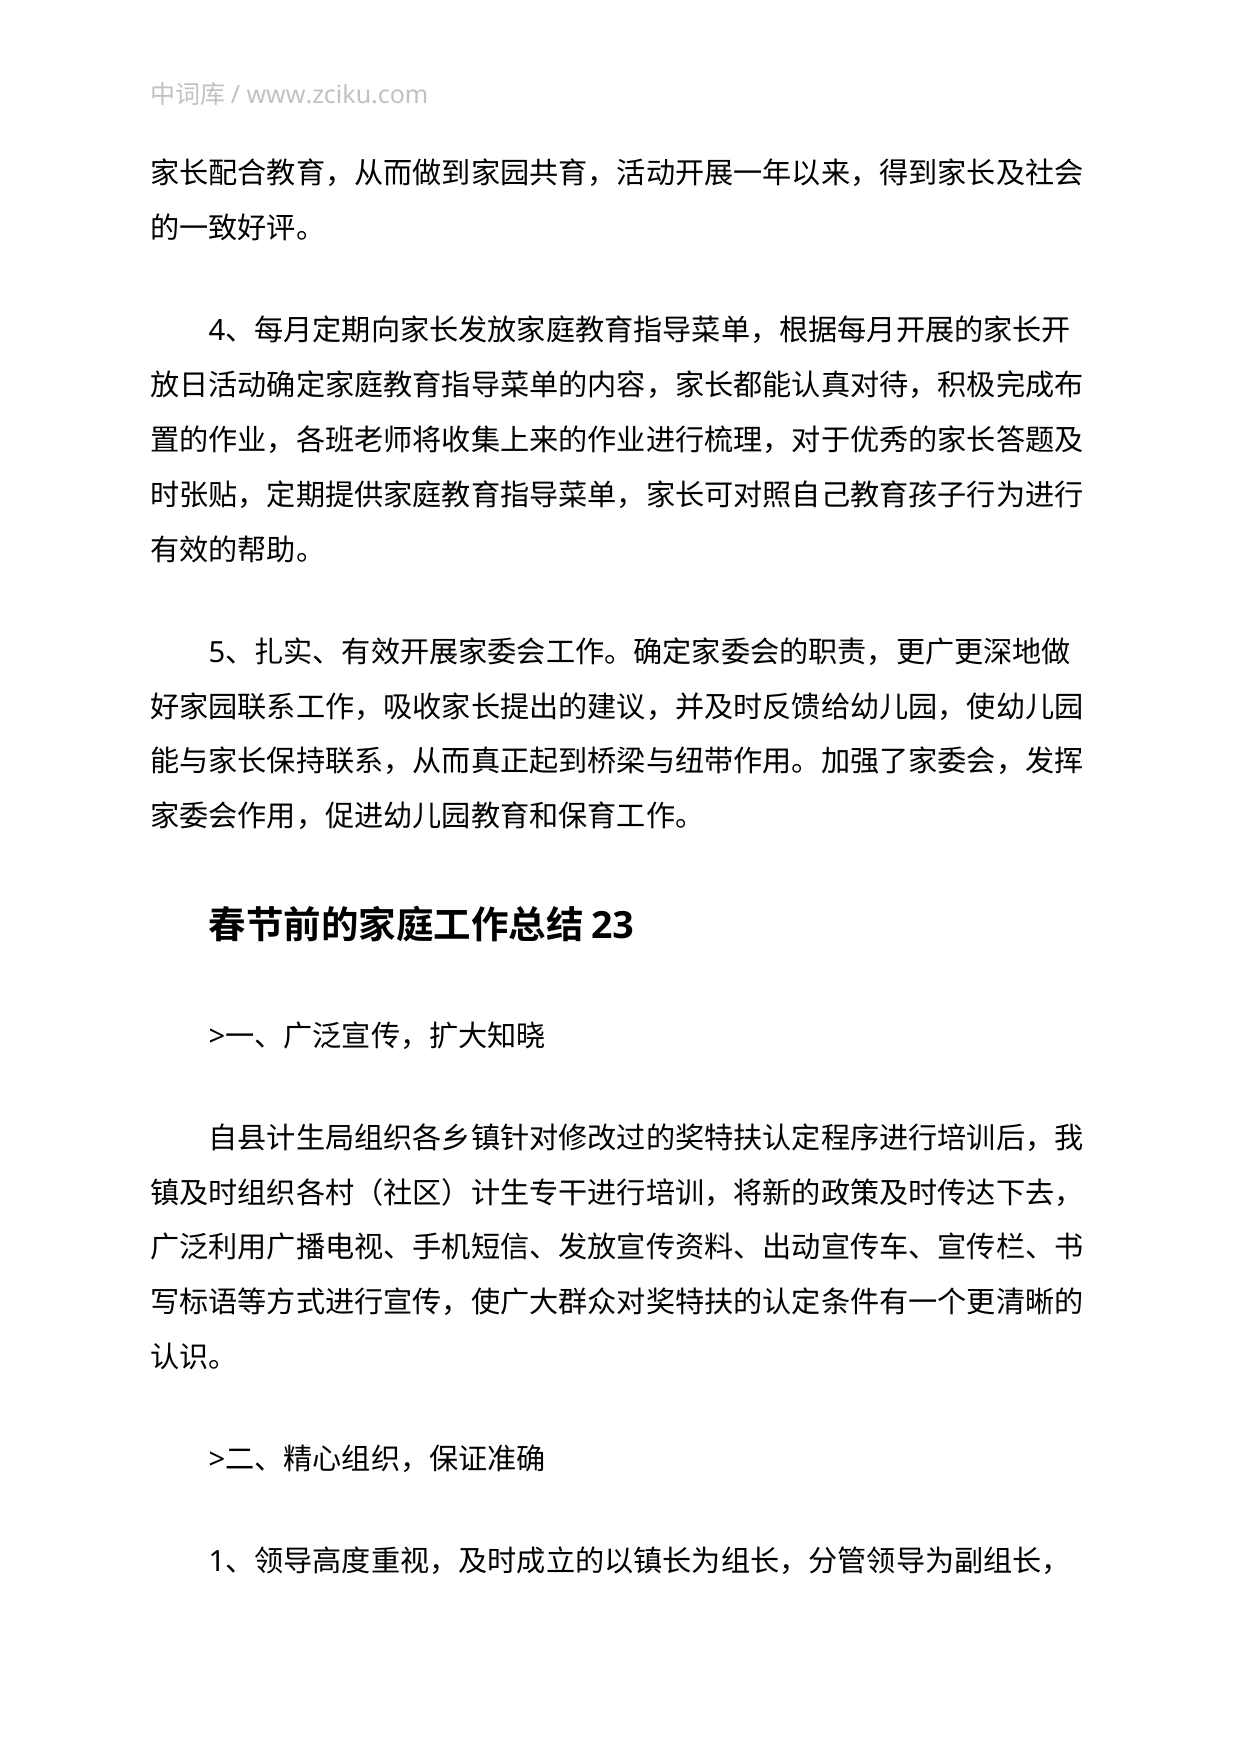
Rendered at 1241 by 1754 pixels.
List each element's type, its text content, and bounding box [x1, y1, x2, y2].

text >二、精心组织，保证准确 [150, 1436, 1090, 1478]
text >一、广泛宣传，扩大知晓 [150, 1012, 1090, 1055]
text 自县计生局组织各乡镇针对修改过的奖特扶认定程序进行培训后，我镇及时组织各村（社区）计生专干进行培训，将新的政策及时传达下去，广泛利用广播电视、手机短信、发放宣传资料、出动宣传车、宣传栏、书写标语等方式进行宣传，使广大群众对奖特扶的认定条件有一个更清晰的认识。 [150, 1114, 1090, 1376]
text 5、扎实、有效开展家委会工作。确定家委会的职责，更广更深地做好家园联系工作，吸收家长提出的建议，并及时反馈给幼儿园，使幼儿园能与家长保持联系，从而真正起到桥梁与纽带作用。加强了家委会，发挥家委会作用，促进幼儿园教育和保育工作。 [150, 628, 1090, 835]
text 4、每月定期向家长发放家庭教育指导菜单，根据每月开展的家长开放日活动确定家庭教育指导菜单的内容，家长都能认真对待，积极完成布置的作业，各班老师将收集上来的作业进行梳理，对于优秀的家长答题及时张贴，定期提供家庭教育指导菜单，家长可对照自己教育孩子行为进行有效的帮助。 [150, 307, 1090, 569]
text 春节前的家庭工作总结23 [150, 895, 1090, 949]
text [150, 150, 1090, 247]
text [150, 1538, 1090, 1580]
